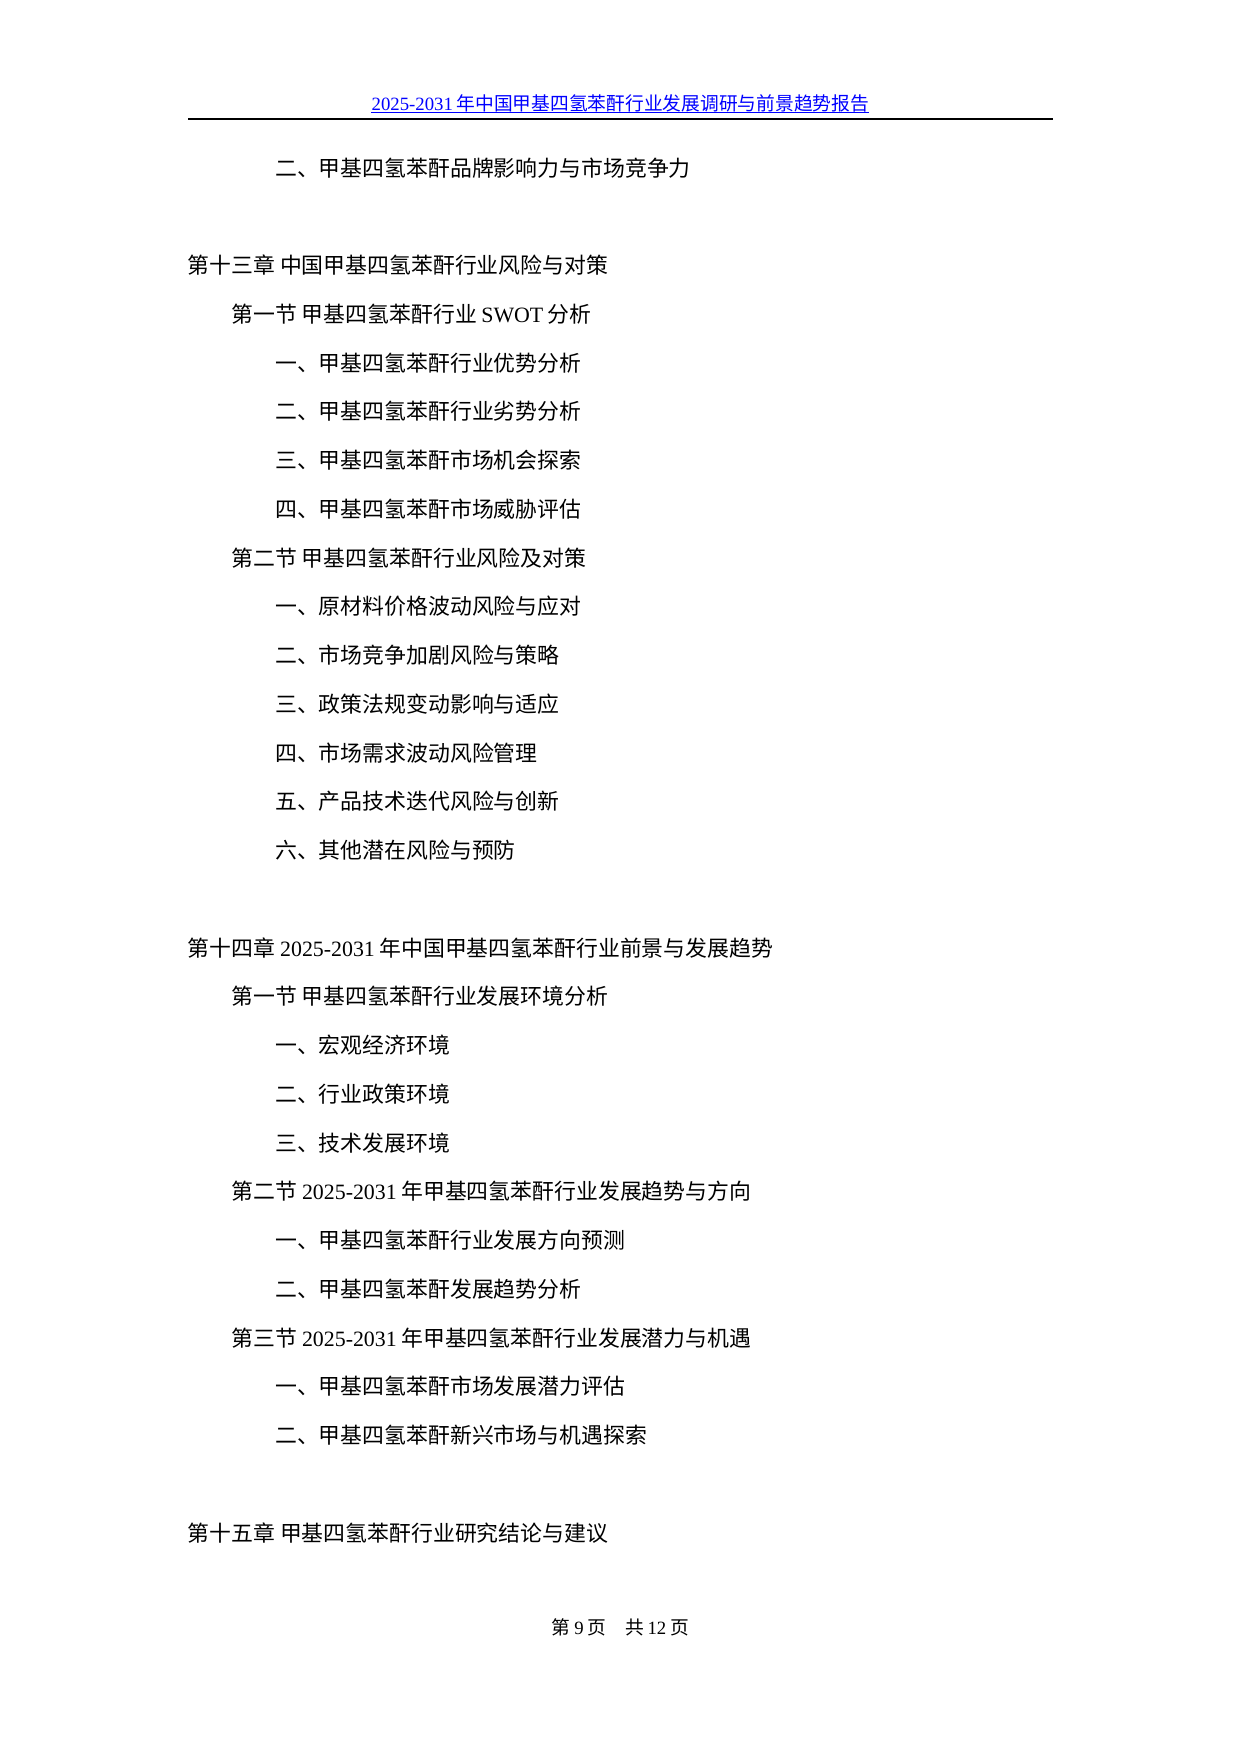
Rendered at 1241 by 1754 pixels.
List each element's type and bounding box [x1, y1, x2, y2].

text [187, 150, 1053, 1548]
